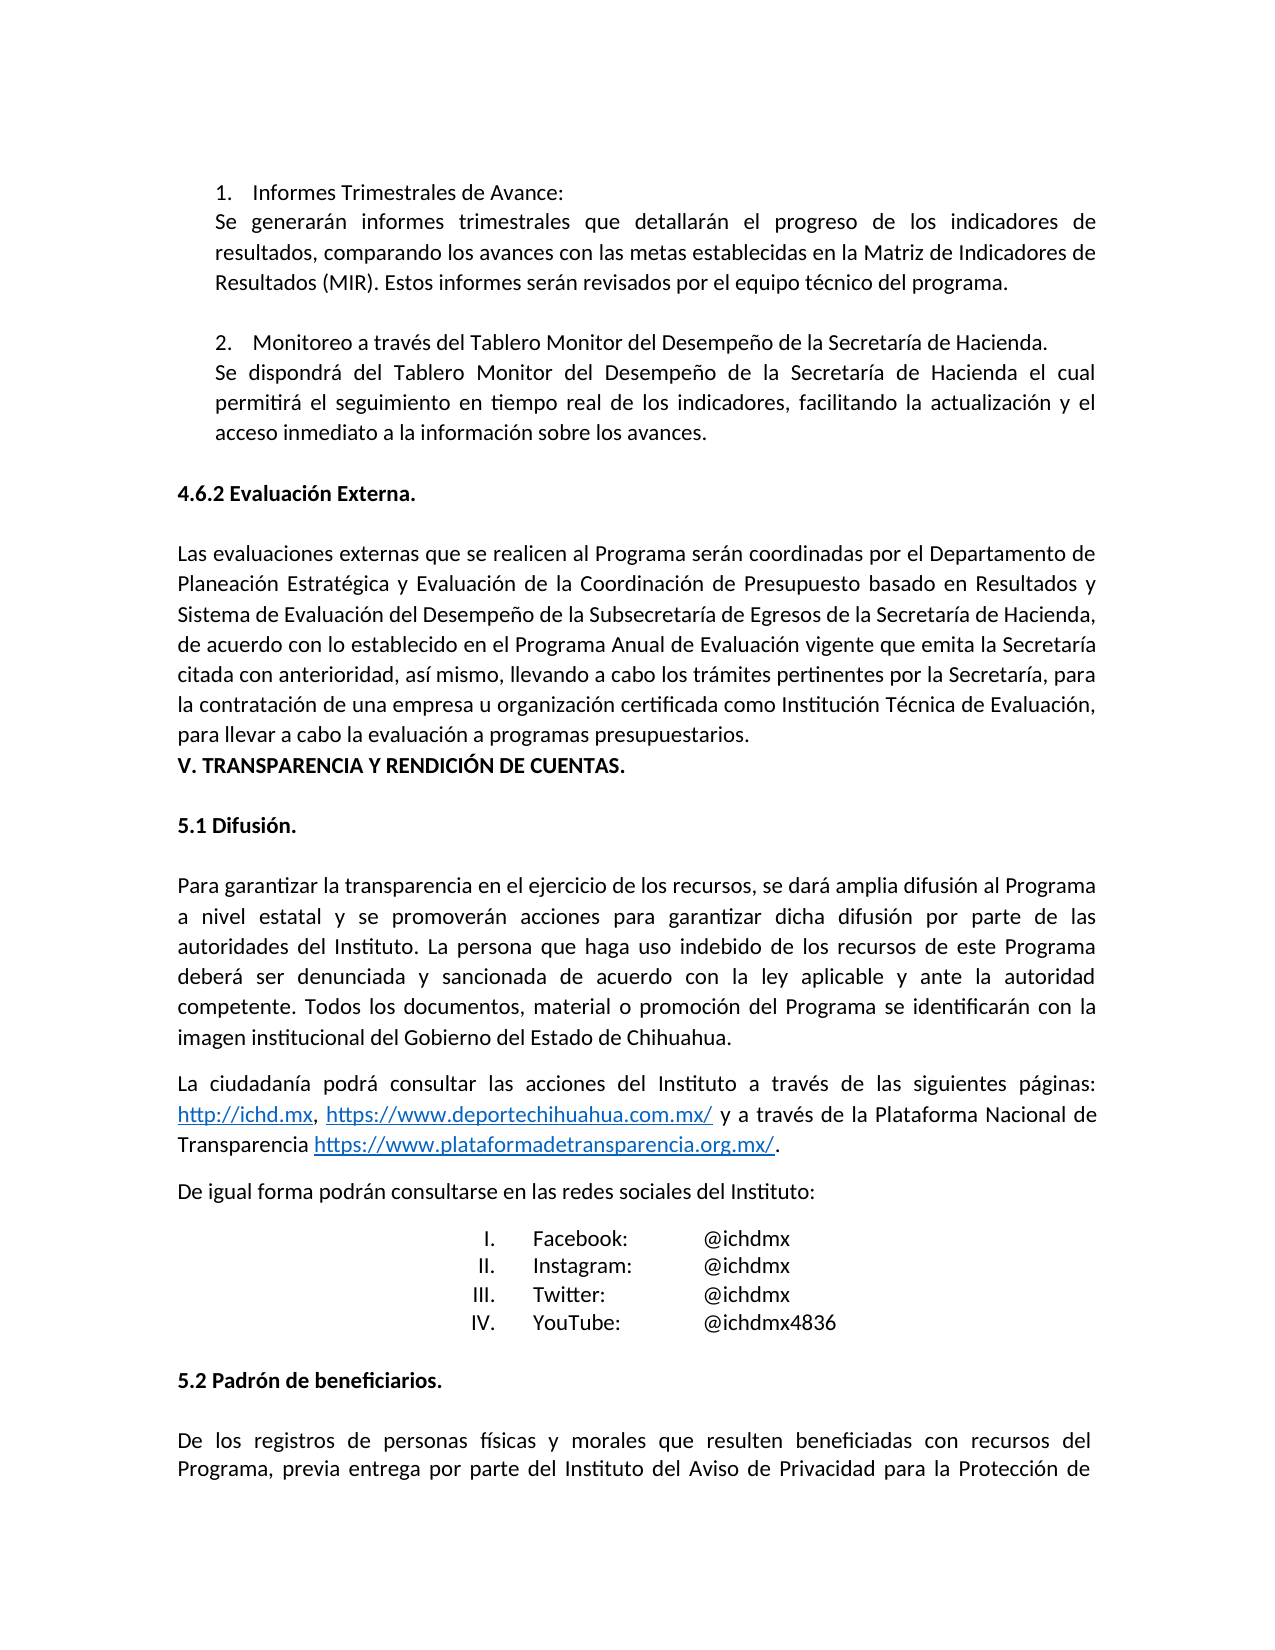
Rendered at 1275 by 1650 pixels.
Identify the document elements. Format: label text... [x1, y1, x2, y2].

text 5.2 Padrón de beneficiarios. [177, 1366, 1098, 1394]
text Para garantizar la transparencia en el ejercicio de los recursos, se dará amplia difusión al Programa a nivel estatal y se promoverán acciones para garantizar dicha difusión por parte de las autoridades del Instituto. La persona que haga uso indebido de los recursos de este Programa deberá ser denunciada y sancionada de acuerdo con la ley aplicable y ante la autoridad competente. Todos los documentos, material o promoción del Programa se identificarán con la imagen institucional del Gobierno del Estado de Chihuahua. [177, 872, 1098, 1051]
list Informes Trimestrales de Avance: [215, 178, 1098, 206]
text De igual forma podrán consultarse en las redes sociales del Instituto: [177, 1177, 1098, 1205]
text 5.1 Difusión. [177, 811, 1098, 839]
text V. TRANSPARENCIA Y RENDICIÓN DE CUENTAS. [177, 751, 1098, 779]
list Facebook: @ichdmx [495, 1224, 1093, 1252]
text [177, 1426, 1093, 1482]
list Instagram: @ichdmx [495, 1252, 1093, 1280]
text Se dispondrá del Tablero Monitor del Desempeño de la Secretaría de Hacienda el cual permitirá el seguimiento en tiempo real de los indicadores, facilitando la actualización y el acceso inmediato a la información sobre los avances. [215, 358, 1098, 446]
text 4.6.2 Evaluación Externa. [177, 479, 1098, 507]
text Se generarán informes trimestrales que detallarán el progreso de los indicadores de resultados, comparando los avances con las metas establecidas en la Matriz de Indicadores de Resultados (MIR). Estos informes serán revisados por el equipo técnico del programa. [215, 207, 1098, 296]
text La ciudadanía podrá consultar las acciones del Instituto a través de las siguientes páginas: http://ichd.mx, https://www.deportechihuahua.com.mx/ y a través de la Plataforma Nacional de Transparencia https://www.plataformadetransparencia.org.mx/. [177, 1069, 1098, 1158]
list YouTube: @ichdmx4836 [495, 1308, 1093, 1336]
list Monitoreo a través del Tablero Monitor del Desempeño de la Secretaría de Hacienda. [215, 328, 1098, 356]
text Las evaluaciones externas que se realicen al Programa serán coordinadas por el Departamento de Planeación Estratégica y Evaluación de la Coordinación de Presupuesto basado en Resultados y Sistema de Evaluación del Desempeño de la Subsecretaría de Egresos de la Secretaría de Hacienda, de acuerdo con lo establecido en el Programa Anual de Evaluación vigente que emita la Secretaría citada con anterioridad, así mismo, llevando a cabo los trámites pertinentes por la Secretaría, para la contratación de una empresa u organización certificada como Institución Técnica de Evaluación, para llevar a cabo la evaluación a programas presupuestarios. [177, 539, 1098, 748]
list Twitter: @ichdmx [495, 1280, 1093, 1308]
